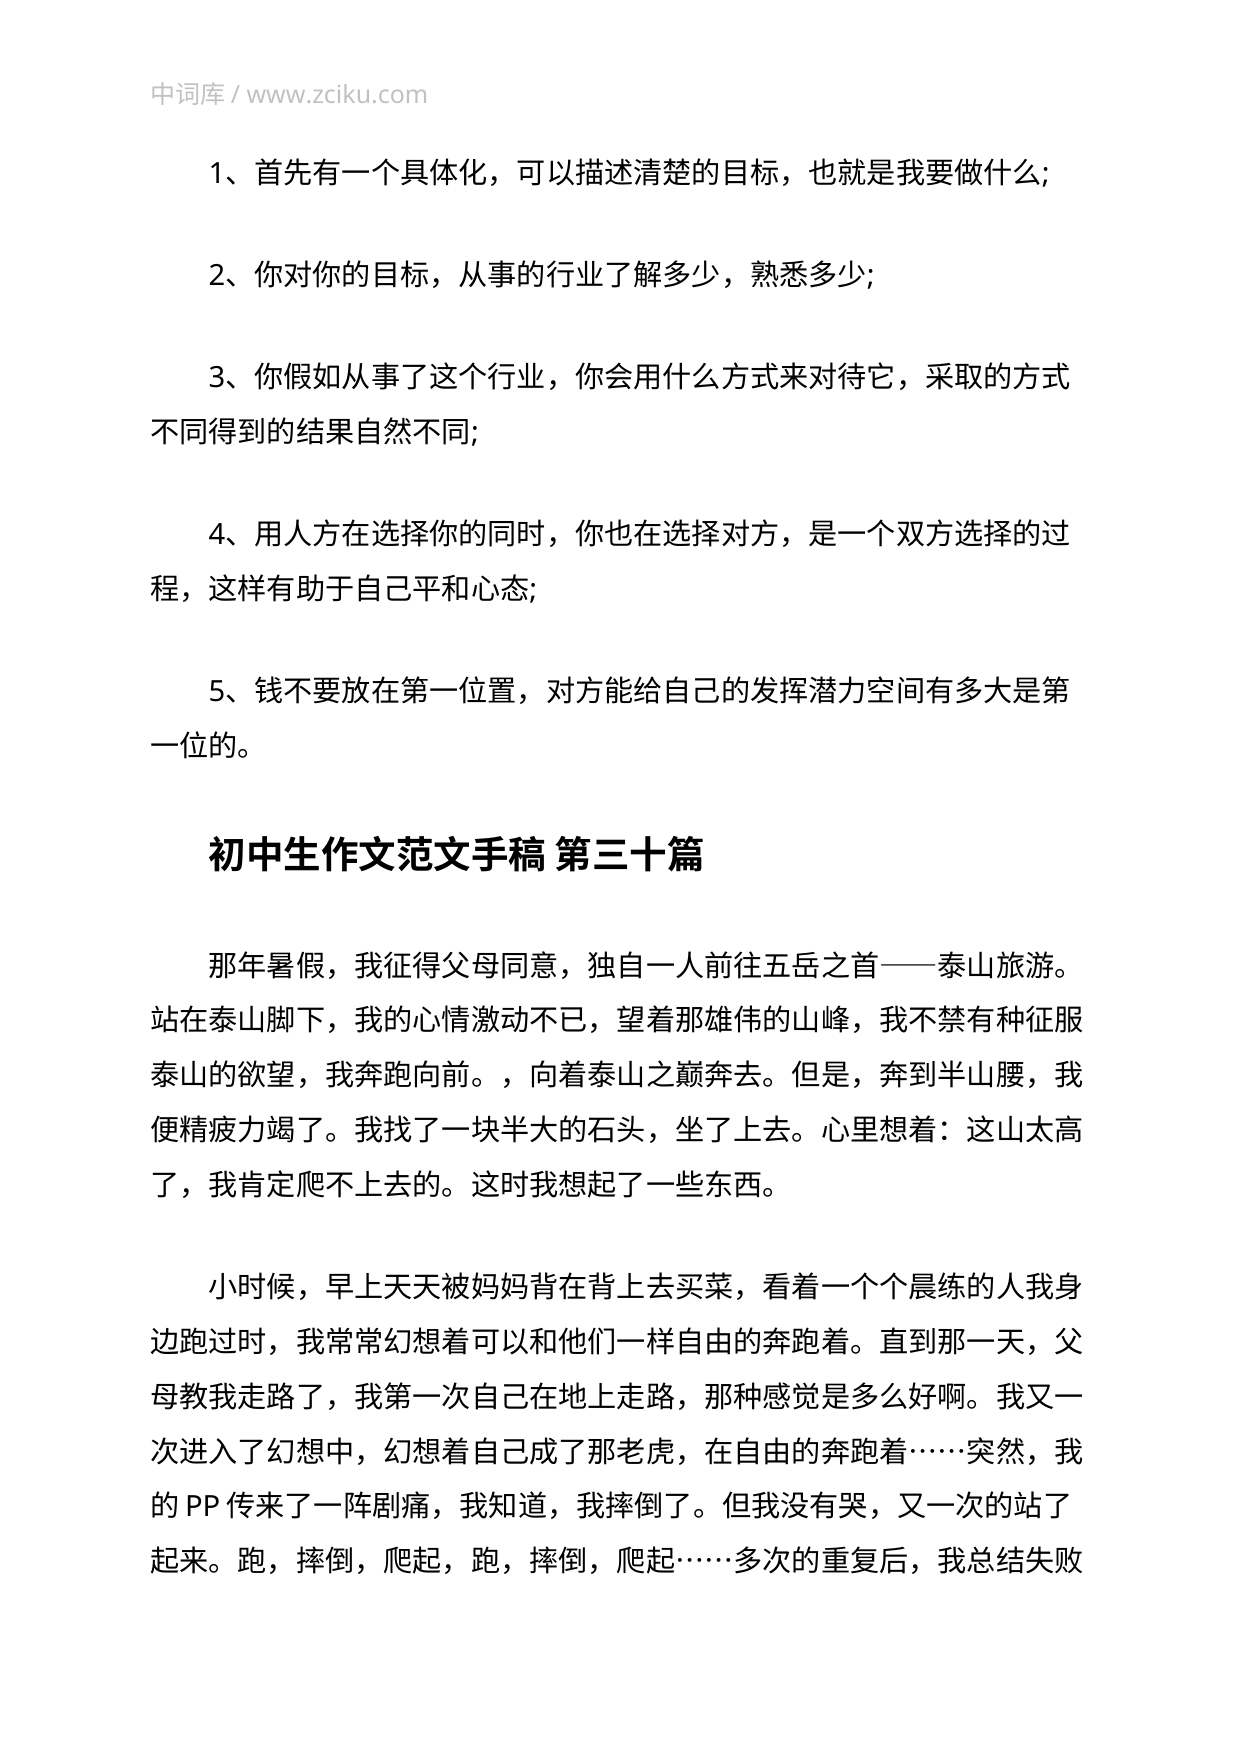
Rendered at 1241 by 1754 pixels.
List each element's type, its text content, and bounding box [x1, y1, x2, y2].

text 1、首先有一个具体化，可以描述清楚的目标，也就是我要做什么; [150, 150, 1090, 192]
text 那年暑假，我征得父母同意，独自一人前往五岳之首——泰山旅游。站在泰山脚下，我的心情激动不已，望着那雄伟的山峰，我不禁有种征服泰山的欲望，我奔跑向前。，向着泰山之巅奔去。但是，奔到半山腰，我便精疲力竭了。我找了一块半大的石头，坐了上去。心里想着：这山太高了，我肯定爬不上去的。这时我想起了一些东西。 [150, 942, 1090, 1204]
text 4、用人方在选择你的同时，你也在选择对方，是一个双方选择的过程，这样有助于自己平和心态; [150, 511, 1090, 608]
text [150, 1263, 1090, 1580]
text 3、你假如从事了这个行业，你会用什么方式来对待它，采取的方式不同得到的结果自然不同; [150, 354, 1090, 451]
text 5、钱不要放在第一位置，对方能给自己的发挥潜力空间有多大是第一位的。 [150, 668, 1090, 765]
text 2、你对你的目标，从事的行业了解多少，熟悉多少; [150, 252, 1090, 294]
text 初中生作文范文手稿 第三十篇 [150, 825, 1090, 879]
